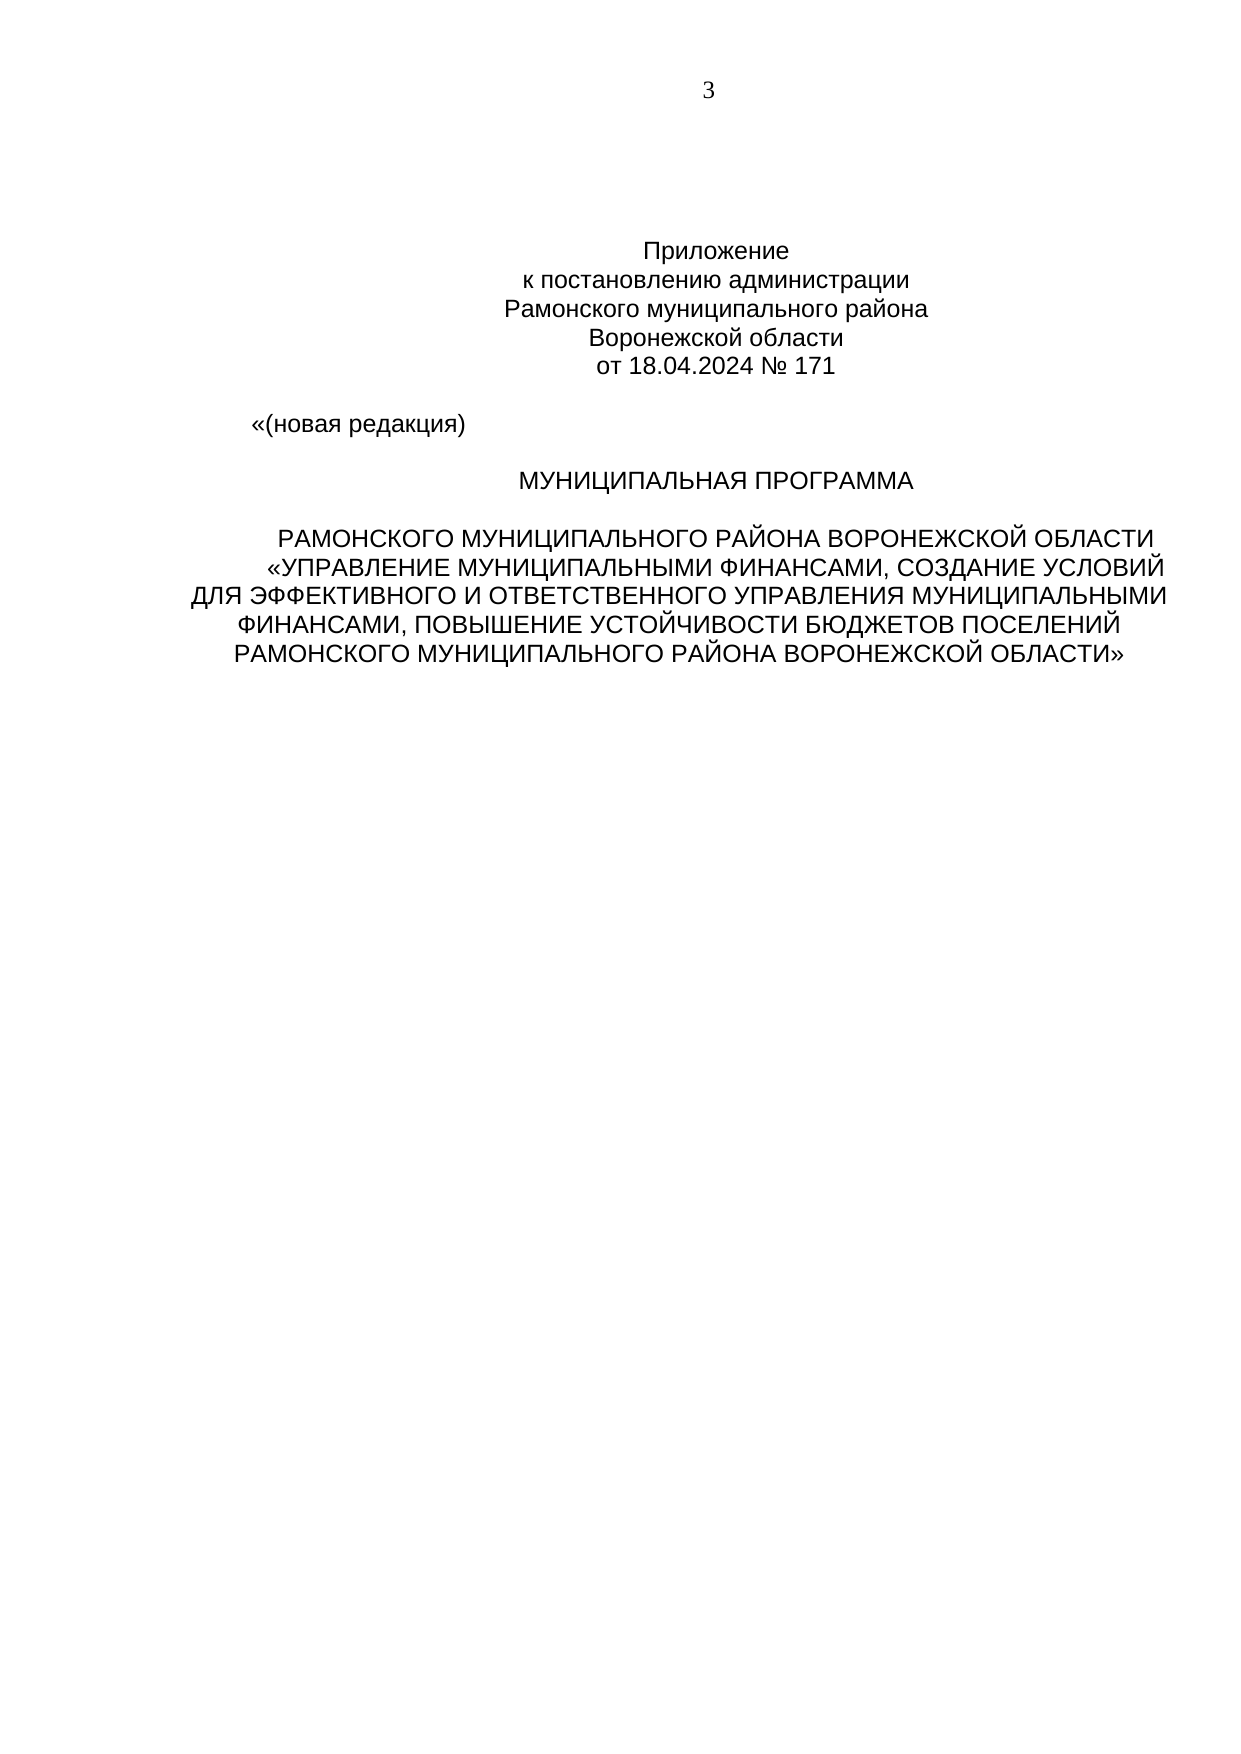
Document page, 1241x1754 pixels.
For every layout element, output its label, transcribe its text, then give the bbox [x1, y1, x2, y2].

text от 18.04.2024 № 171 [177, 351, 1181, 380]
text «УПРАВЛЕНИЕ МУНИЦИПАЛЬНЫМИ ФИНАНСАМИ, СОЗДАНИЕ УСЛОВИЙ ДЛЯ ЭФФЕКТИВНОГО И ОТВЕТСТВЕННОГО УПРАВЛЕНИЯ МУНИЦИПАЛЬНЫМИ ФИНАНСАМИ, ПОВЫШЕНИЕ УСТОЙЧИВОСТИ БЮДЖЕТОВ ПОСЕЛЕНИЙ РАМОНСКОГО МУНИЦИПАЛЬНОГО РАЙОНА ВОРОНЕЖСКОЙ ОБЛАСТИ» [177, 552, 1181, 667]
text Приложение [177, 236, 1181, 265]
text РАМОНСКОГО МУНИЦИПАЛЬНОГО РАЙОНА ВОРОНЕЖСКОЙ ОБЛАСТИ [177, 524, 1181, 552]
text МУНИЦИПАЛЬНАЯ ПРОГРАММА [177, 466, 1181, 495]
text Рамонского муниципального района [177, 294, 1181, 322]
text к постановлению администрации [177, 265, 1181, 294]
text Воронежской области [177, 322, 1181, 351]
text «(новая редакция) [177, 409, 1181, 437]
